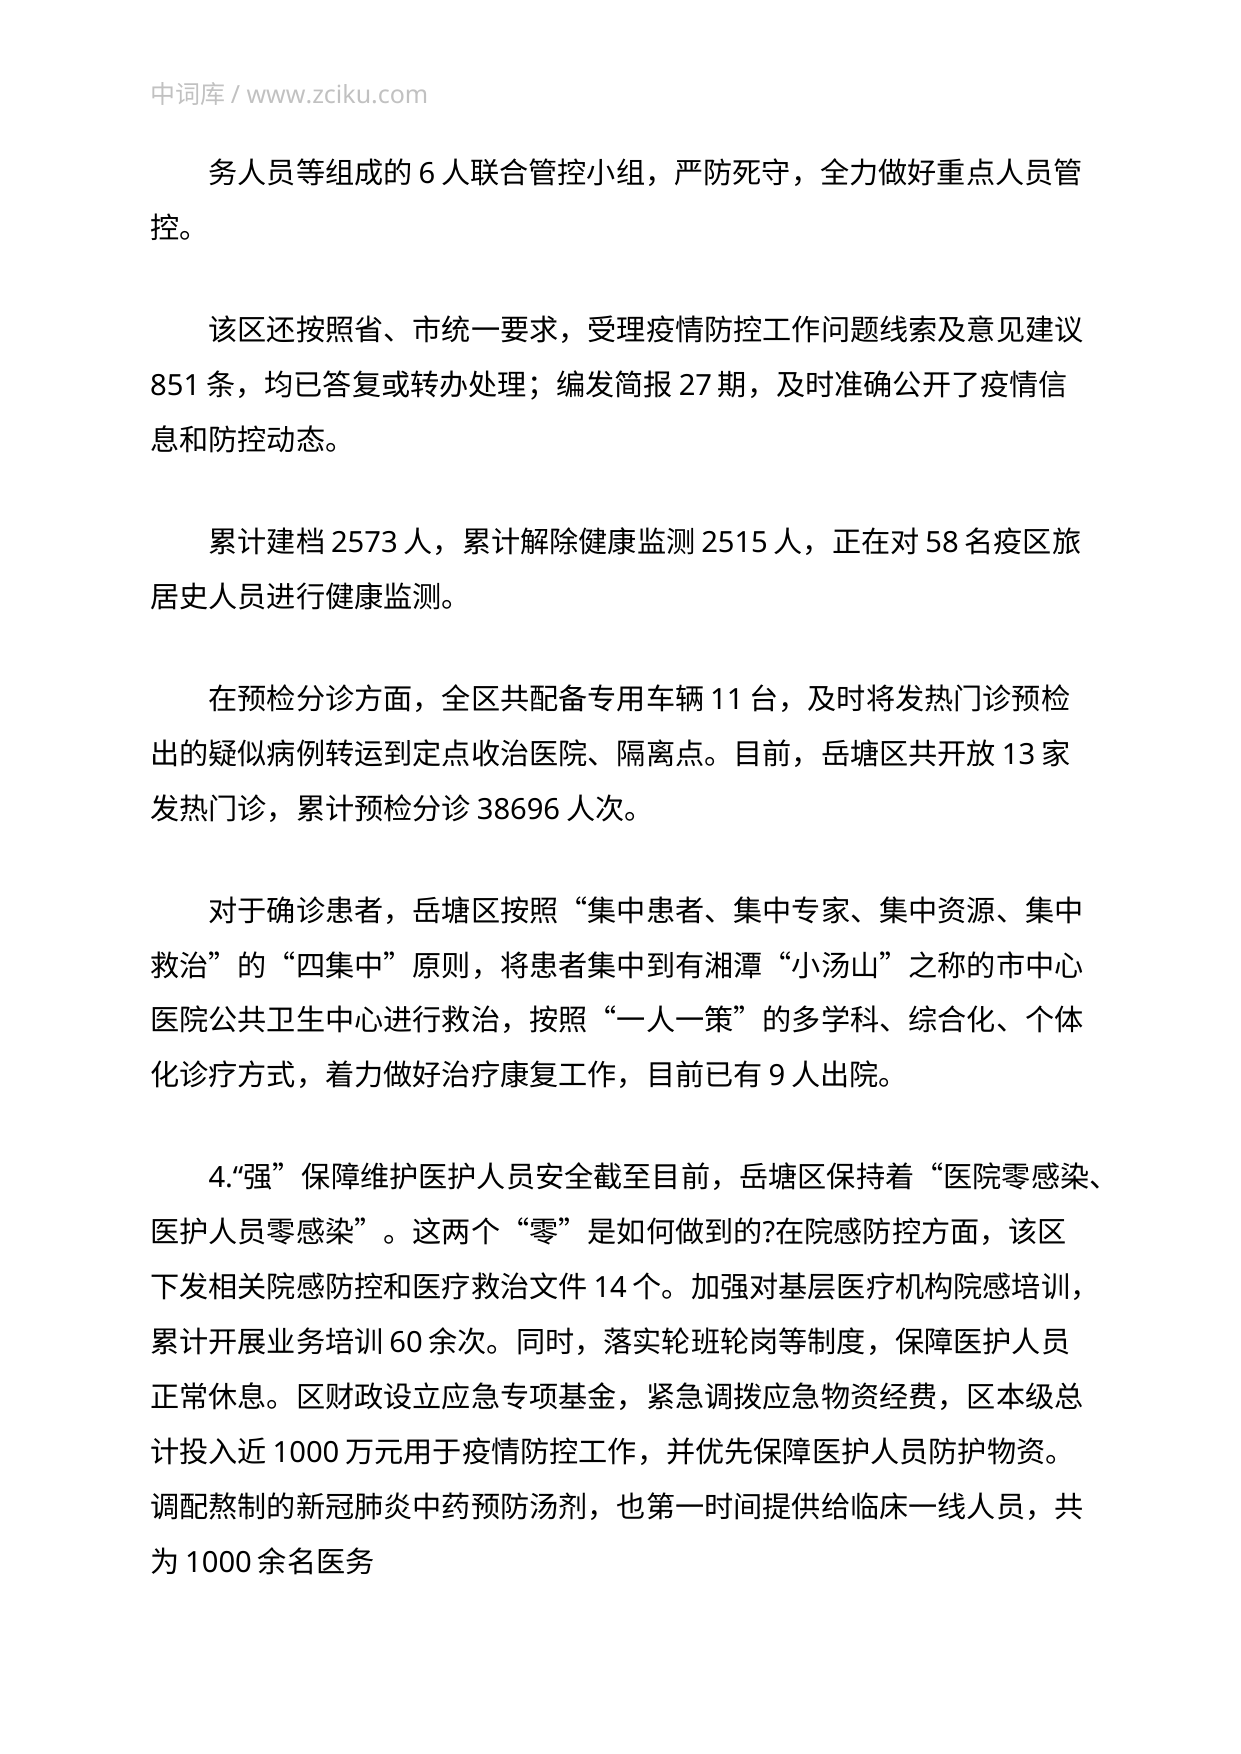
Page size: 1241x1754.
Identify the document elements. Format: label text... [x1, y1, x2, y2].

text 4.“强”保障维护医护人员安全截至目前，岳塘区保持着“医院零感染、医护人员零感染”。这两个“零”是如何做到的?在院感防控方面，该区下发相关院感防控和医疗救治文件14个。加强对基层医疗机构院感培训，累计开展业务培训60余次。同时，落实轮班轮岗等制度，保障医护人员正常休息。区财政设立应急专项基金，紧急调拨应急物资经费，区本级总计投入近1000万元用于疫情防控工作，并优先保障医护人员防护物资。调配熬制的新冠肺炎中药预防汤剂，也第一时间提供给临床一线人员，共为1000余名医务 [150, 1154, 1090, 1581]
text 该区还按照省、市统一要求，受理疫情防控工作问题线索及意见建议851条，均已答复或转办处理；编发简报27期，及时准确公开了疫情信息和防控动态。 [150, 307, 1090, 459]
text 在预检分诊方面，全区共配备专用车辆11台，及时将发热门诊预检出的疑似病例转运到定点收治医院、隔离点。目前，岳塘区共开放13家发热门诊，累计预检分诊38696人次。 [150, 675, 1090, 828]
text 累计建档2573人，累计解除健康监测2515人，正在对58名疫区旅居史人员进行健康监测。 [150, 518, 1090, 616]
text 对于确诊患者，岳塘区按照“集中患者、集中专家、集中资源、集中救治”的“四集中”原则，将患者集中到有湘潭“小汤山”之称的市中心医院公共卫生中心进行救治，按照“一人一策”的多学科、综合化、个体化诊疗方式，着力做好治疗康复工作，目前已有9人出院。 [150, 887, 1090, 1094]
text 务人员等组成的6人联合管控小组，严防死守，全力做好重点人员管控。 [150, 150, 1090, 247]
